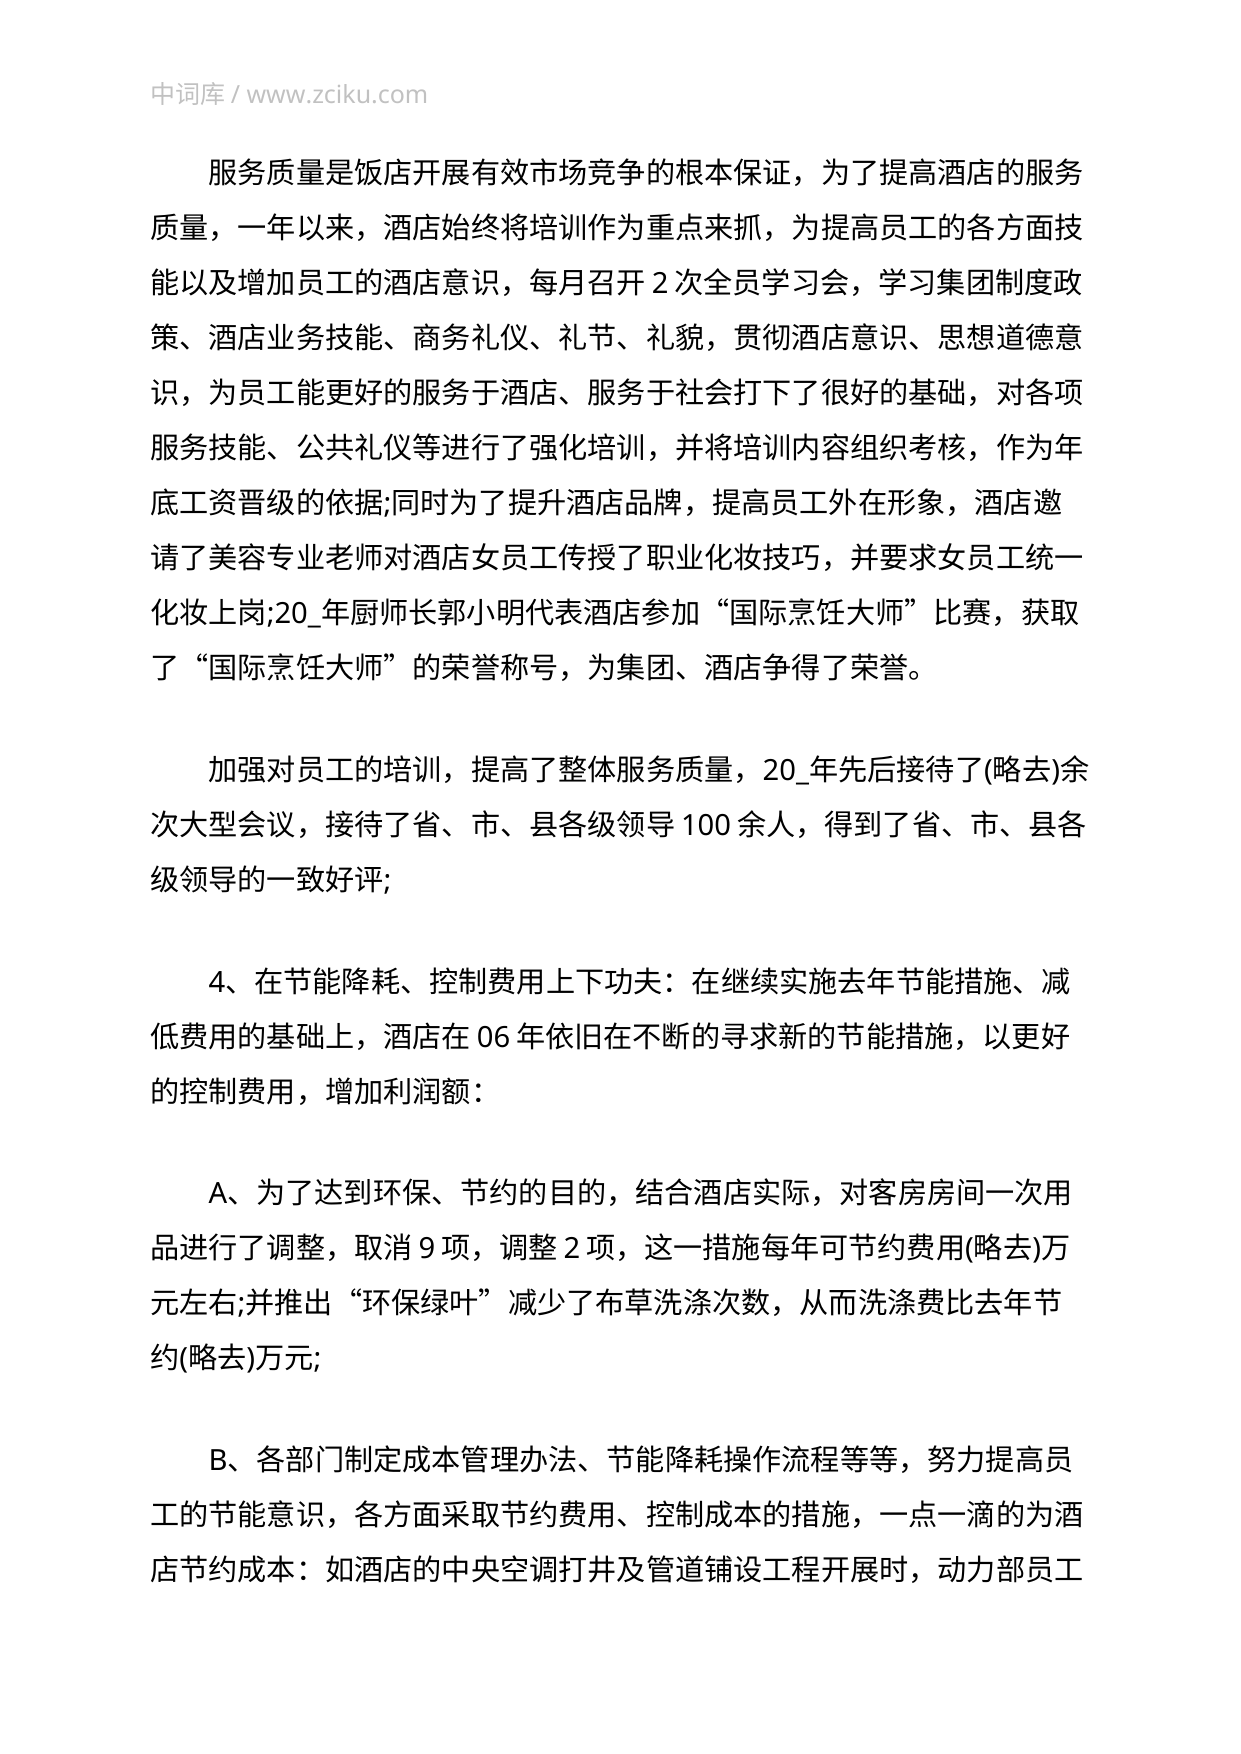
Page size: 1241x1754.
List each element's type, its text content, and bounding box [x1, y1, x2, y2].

text 4、在节能降耗、控制费用上下功夫：在继续实施去年节能措施、减低费用的基础上，酒店在06年依旧在不断的寻求新的节能措施，以更好的控制费用，增加利润额： [150, 958, 1090, 1110]
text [150, 1437, 1090, 1589]
text 服务质量是饭店开展有效市场竞争的根本保证，为了提高酒店的服务质量，一年以来，酒店始终将培训作为重点来抓，为提高员工的各方面技能以及增加员工的酒店意识，每月召开2次全员学习会，学习集团制度政策、酒店业务技能、商务礼仪、礼节、礼貌，贯彻酒店意识、思想道德意识，为员工能更好的服务于酒店、服务于社会打下了很好的基础，对各项服务技能、公共礼仪等进行了强化培训，并将培训内容组织考核，作为年底工资晋级的依据;同时为了提升酒店品牌，提高员工外在形象，酒店邀请了美容专业老师对酒店女员工传授了职业化妆技巧，并要求女员工统一化妆上岗;20_年厨师长郭小明代表酒店参加“国际烹饪大师”比赛，获取了“国际烹饪大师”的荣誉称号，为集团、酒店争得了荣誉。 [150, 150, 1090, 687]
text A、为了达到环保、节约的目的，结合酒店实际，对客房房间一次用品进行了调整，取消9项，调整2项，这一措施每年可节约费用(略去)万元左右;并推出“环保绿叶”减少了布草洗涤次数，从而洗涤费比去年节约(略去)万元; [150, 1170, 1090, 1377]
text 加强对员工的培训，提高了整体服务质量，20_年先后接待了(略去)余次大型会议，接待了省、市、县各级领导100余人，得到了省、市、县各级领导的一致好评; [150, 746, 1090, 898]
